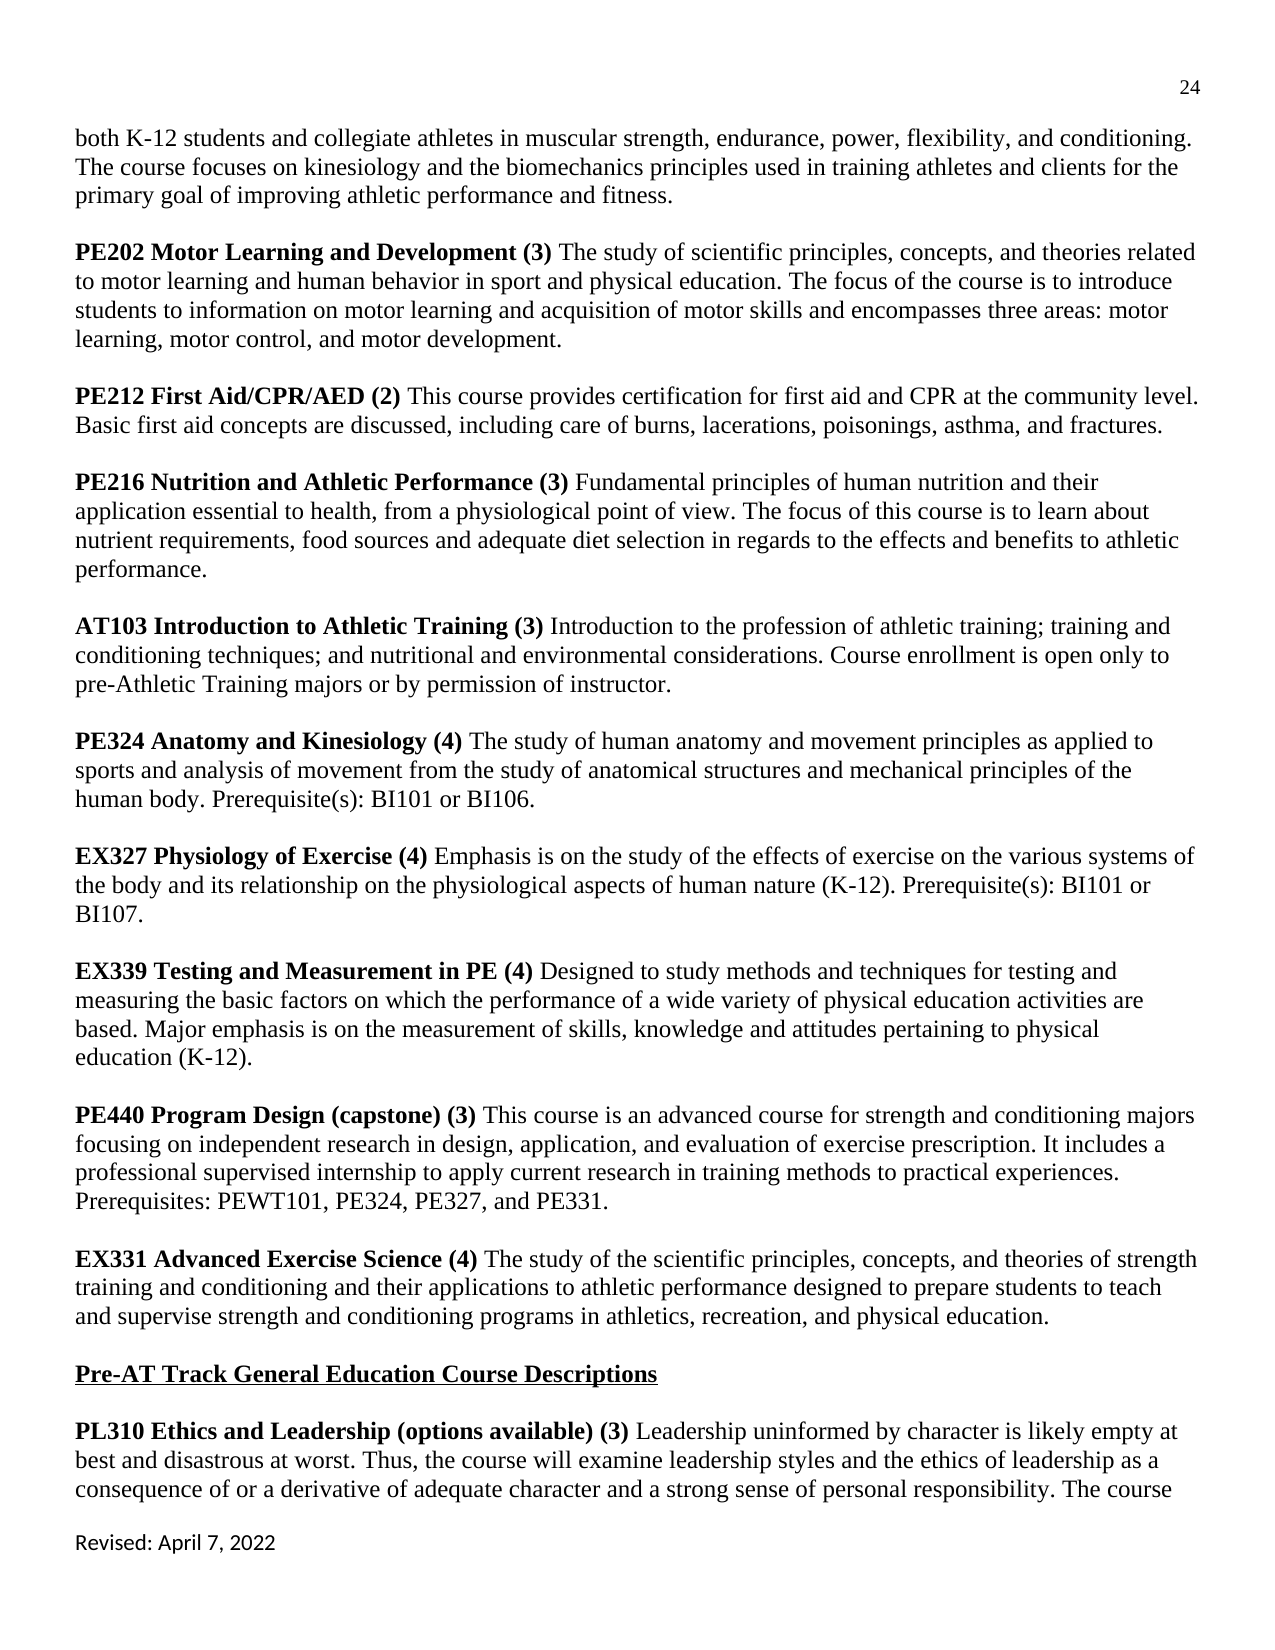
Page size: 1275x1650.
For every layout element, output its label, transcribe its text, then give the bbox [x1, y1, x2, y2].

text PE216 Nutrition and Athletic Performance (3) Fundamental principles of human nutrition and their application essential to health, from a physiological point of view. The focus of this course is to learn about nutrient requirements, food sources and adequate diet selection in regards to the effects and benefits to athletic performance. [75, 467, 1200, 582]
text Pre-AT Track General Education Course Descriptions [75, 1359, 1200, 1387]
text AT103 Introduction to Athletic Training (3) Introduction to the profession of athletic training; training and conditioning techniques; and nutritional and environmental considerations. Course enrollment is open only to pre-Athletic Training majors or by permission of instructor. [75, 611, 1200, 697]
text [75, 123, 1200, 209]
text EX339 Testing and Measurement in PE (4) Designed to study methods and techniques for testing and measuring the basic factors on which the performance of a wide variety of physical education activities are based. Major emphasis is on the measurement of skills, knowledge and attitudes pertaining to physical education (K-12). [75, 956, 1200, 1071]
text PE324 Anatomy and Kinesiology (4) The study of human anatomy and movement principles as applied to sports and analysis of movement from the study of anatomical structures and mechanical principles of the human body. Prerequisite(s): BI101 or BI106. [75, 726, 1200, 812]
text PE212 First Aid/CPR/AED (2) This course provides certification for first aid and CPR at the community level. Basic first aid concepts are discussed, including care of burns, lacerations, poisonings, asthma, and fractures. [75, 381, 1200, 439]
text PE202 Motor Learning and Development (3) The study of scientific principles, concepts, and theories related to motor learning and human behavior in sport and physical education. The focus of the course is to introduce students to information on motor learning and acquisition of motor skills and encompasses three areas: motor learning, motor control, and motor development. [75, 237, 1200, 352]
text EX331 Advanced Exercise Science (4) The study of the scientific principles, concepts, and theories of strength training and conditioning and their applications to athletic performance designed to prepare students to teach and supervise strength and conditioning programs in athletics, recreation, and physical education. [75, 1244, 1200, 1330]
text PE440 Program Design (capstone) (3) This course is an advanced course for strength and conditioning majors focusing on independent research in design, application, and evaluation of exercise prescription. It includes a professional supervised internship to apply current research in training methods to practical experiences. Prerequisites: PEWT101, PE324, PE327, and PE331. [75, 1100, 1200, 1215]
text EX327 Physiology of Exercise (4) Emphasis is on the study of the effects of exercise on the various systems of the body and its relationship on the physiological aspects of human nature (K-12). Prerequisite(s): BI101 or BI107. [75, 841, 1200, 927]
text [75, 1416, 1200, 1502]
